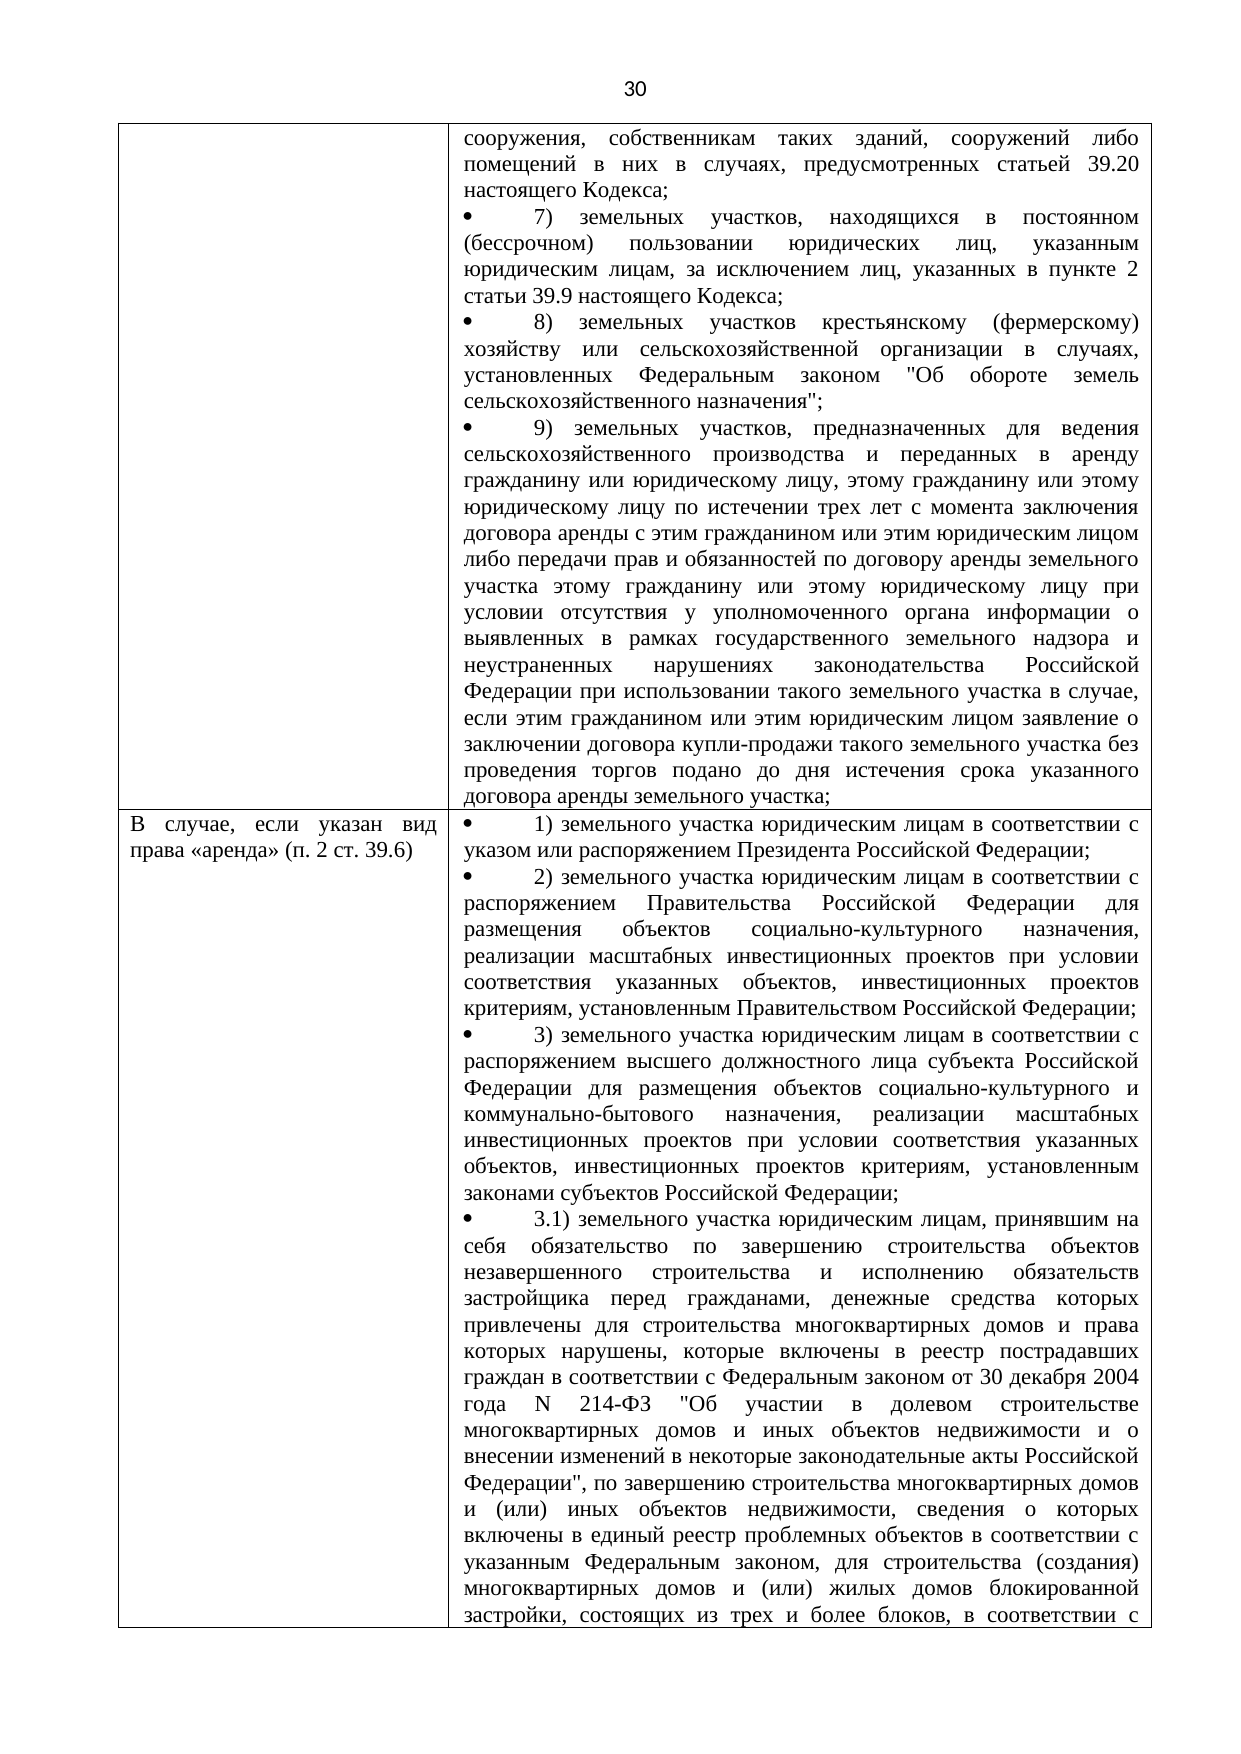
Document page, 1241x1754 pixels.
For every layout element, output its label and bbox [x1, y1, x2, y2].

table_header [449, 124, 1151, 809]
table_header [119, 124, 448, 809]
table_cell [449, 810, 1151, 1627]
table_cell [119, 810, 448, 1627]
